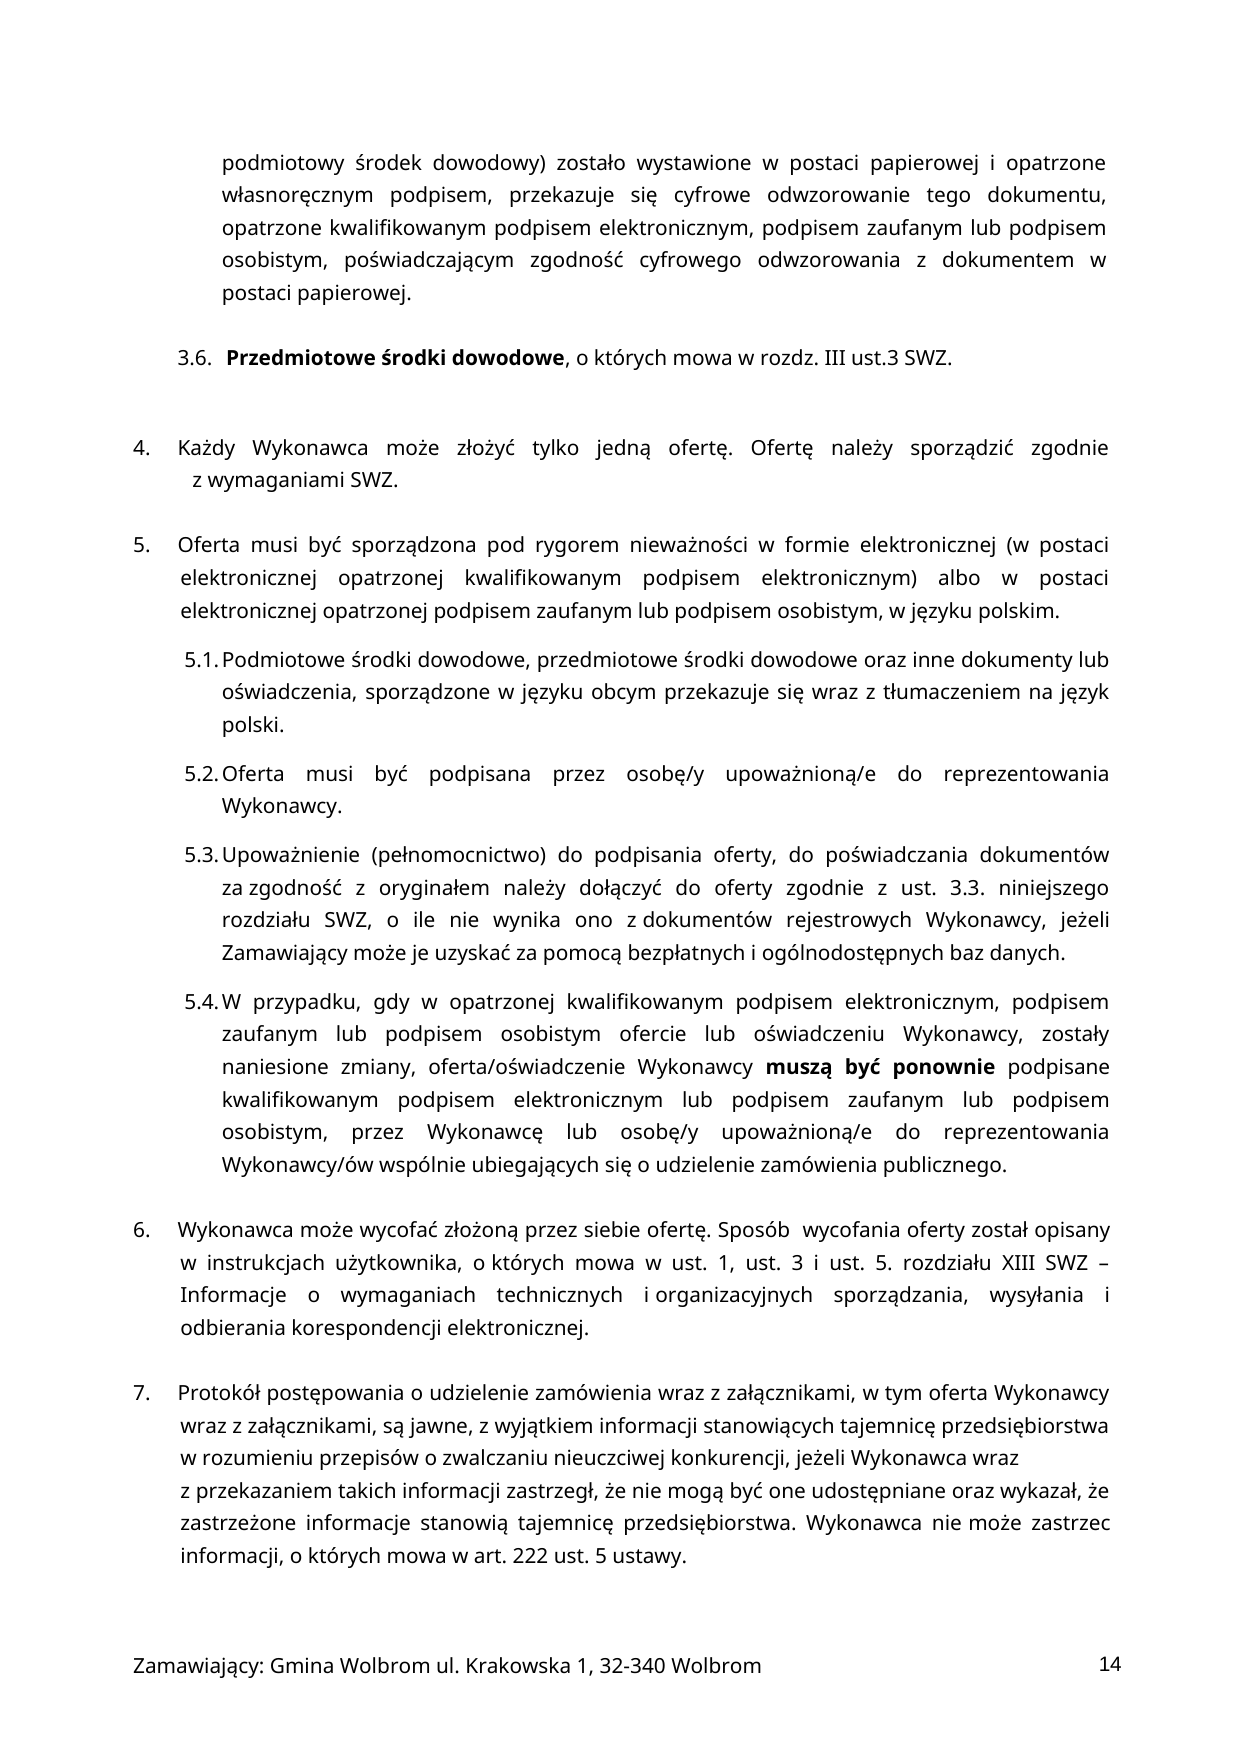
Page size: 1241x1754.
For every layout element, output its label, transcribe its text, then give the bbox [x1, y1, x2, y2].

list Wykonawca może wycofać złożoną przez siebie ofertę. Sposób wycofania oferty został opisany w instrukcjach użytkownika, o których mowa w ust. 1, ust. 3 i ust. 5. rozdziału XIII SWZ – Informacje o wymaganiach technicznych i organizacyjnych sporządzania, wysyłania i odbierania korespondencji elektronicznej. [133, 1215, 1110, 1341]
list Protokół postępowania o udzielenie zamówienia wraz z załącznikami, w tym oferta Wykonawcy wraz z załącznikami, są jawne, z wyjątkiem informacji stanowiących tajemnicę przedsiębiorstwa w rozumieniu przepisów o zwalczaniu nieuczciwej konkurencji, jeżeli Wykonawca wraz z przekazaniem takich informacji zastrzegł, że nie mogą być one udostępniane oraz wykazał, że zastrzeżone informacje stanowią tajemnicę przedsiębiorstwa. Wykonawca nie może zastrzec informacji, o których mowa w art. 222 ust. 5 ustawy. [133, 1378, 1110, 1569]
list Podmiotowe środki dowodowe, przedmiotowe środki dowodowe oraz inne dokumenty lub oświadczenia, sporządzone w języku obcym przekazuje się wraz z tłumaczeniem na język polski. [184, 645, 1110, 738]
list Przedmiotowe środki dowodowe, o których mowa w rozdz. III ust.3 SWZ. [177, 343, 1110, 372]
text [222, 148, 1107, 307]
list W przypadku, gdy w opatrzonej kwalifikowanym podpisem elektronicznym, podpisem zaufanym lub podpisem osobistym ofercie lub oświadczeniu Wykonawcy, zostały naniesione zmiany, oferta/oświadczenie Wykonawcy muszą być ponownie podpisane kwalifikowanym podpisem elektronicznym lub podpisem zaufanym lub podpisem osobistym, przez Wykonawcę lub osobę/y upoważnioną/e do reprezentowania Wykonawcy/ów wspólnie ubiegających się o udzielenie zamówienia publicznego. [184, 987, 1110, 1178]
list Oferta musi być sporządzona pod rygorem nieważności w formie elektronicznej (w postaci elektronicznej opatrzonej kwalifikowanym podpisem elektronicznym) albo w postaci elektronicznej opatrzonej podpisem zaufanym lub podpisem osobistym, w języku polskim. [133, 531, 1110, 624]
list Oferta musi być podpisana przez osobę/y upoważnioną/e do reprezentowania Wykonawcy. [184, 759, 1110, 820]
list Każdy Wykonawca może złożyć tylko jedną ofertę. Ofertę należy sporządzić zgodnie z wymaganiami SWZ. [133, 433, 1110, 494]
list Upoważnienie (pełnomocnictwo) do podpisania oferty, do poświadczania dokumentów za zgodność z oryginałem należy dołączyć do oferty zgodnie z ust. 3.3. niniejszego rozdziału SWZ, o ile nie wynika ono z dokumentów rejestrowych Wykonawcy, jeżeli Zamawiający może je uzyskać za pomocą bezpłatnych i ogólnodostępnych baz danych. [184, 840, 1110, 966]
